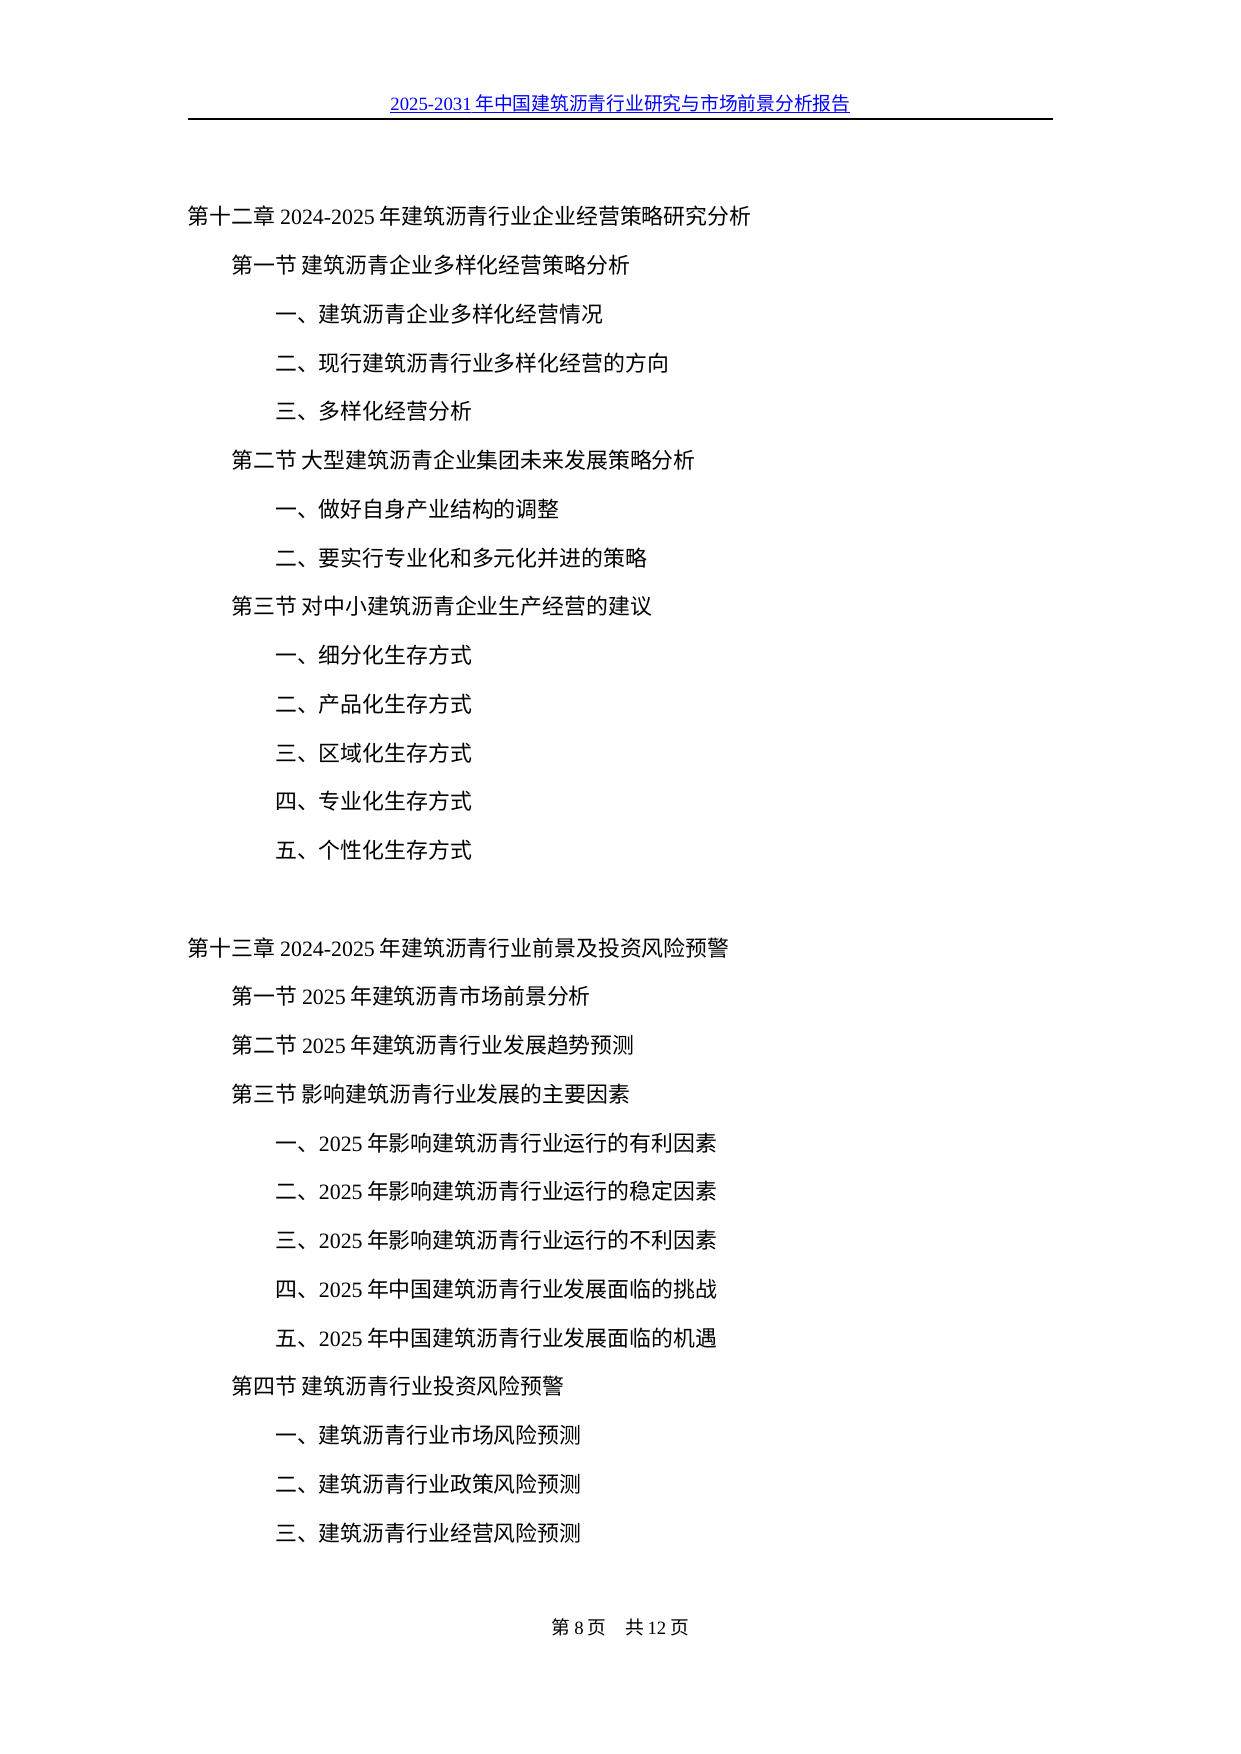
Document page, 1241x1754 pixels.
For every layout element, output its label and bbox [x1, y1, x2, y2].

text [187, 150, 1053, 1548]
